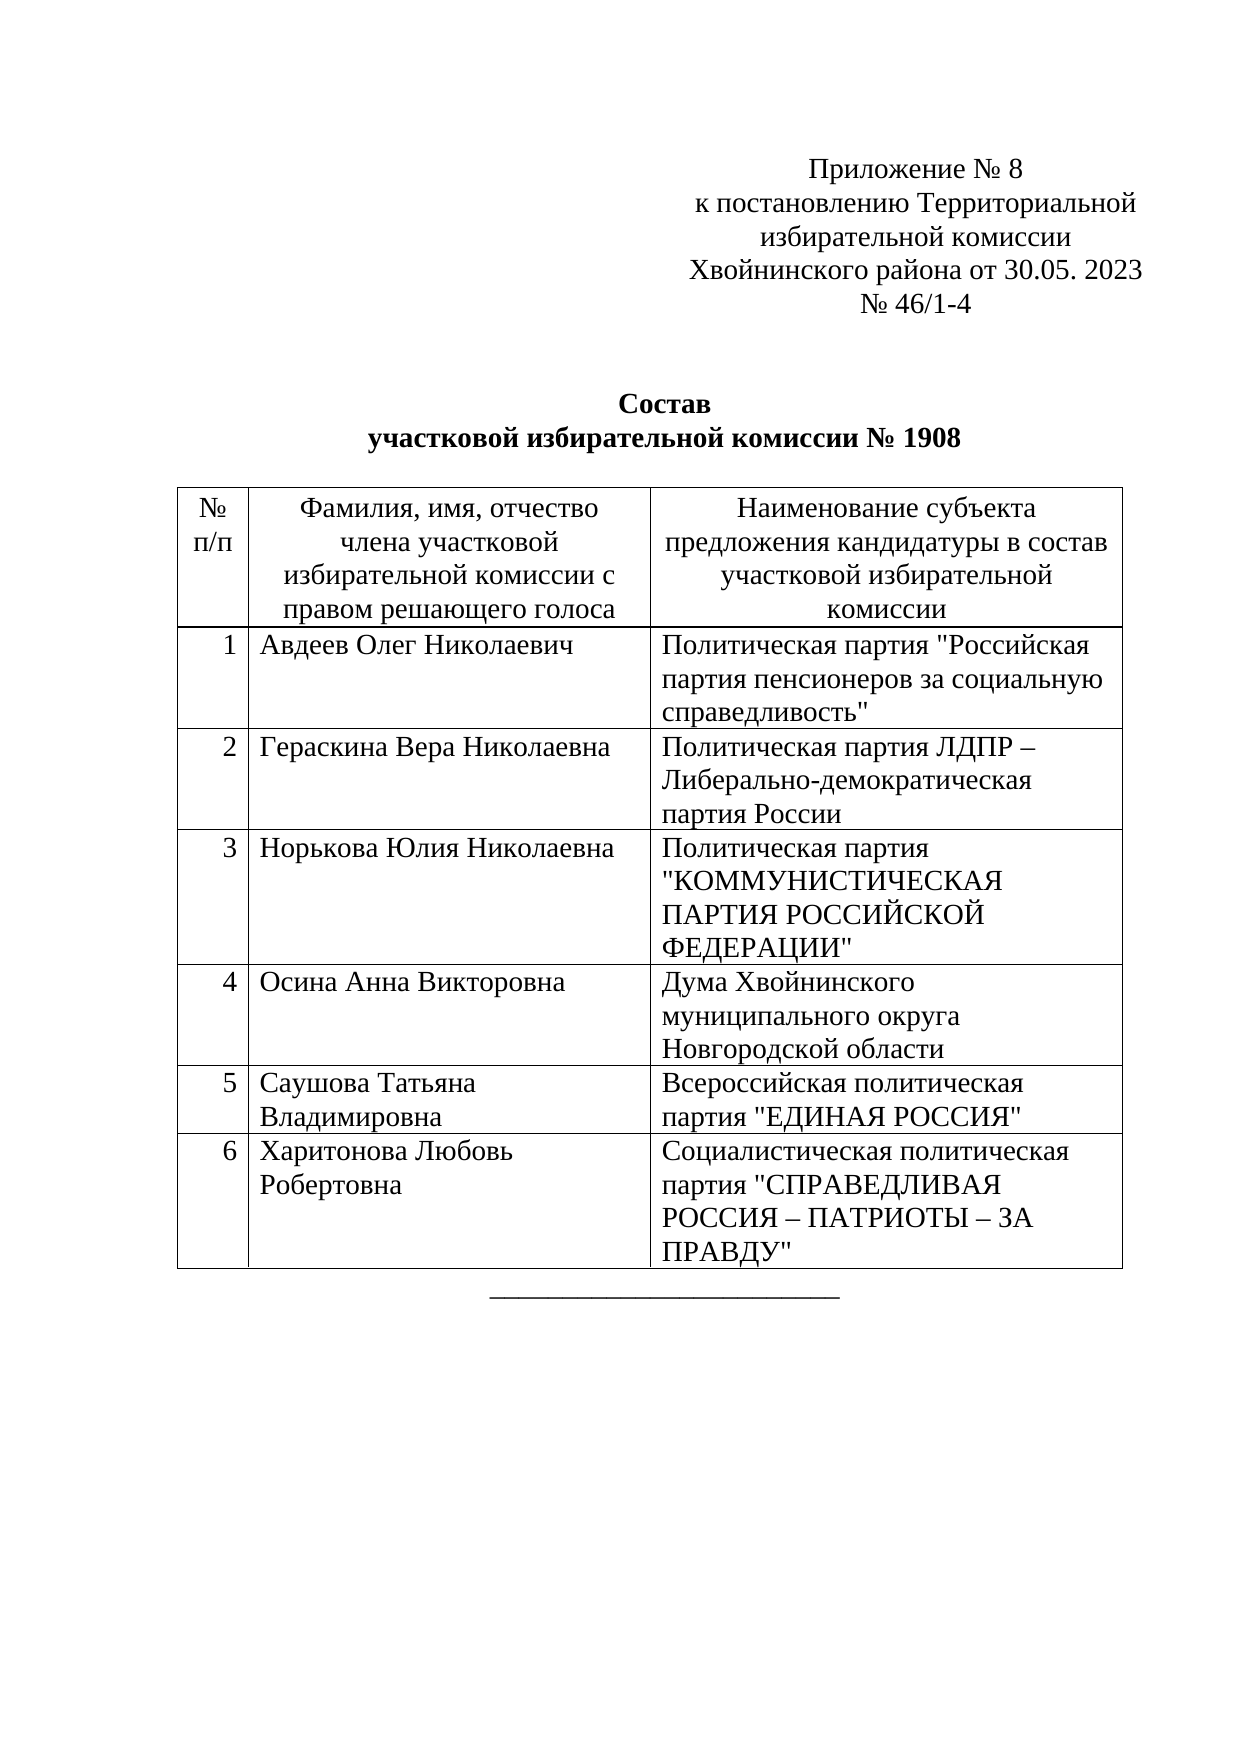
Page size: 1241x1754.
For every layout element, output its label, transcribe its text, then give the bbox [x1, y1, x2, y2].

text к постановлению Территориальной избирательной комиссии Хвойнинского района от 30.05. 2023 № 46/1-4 [679, 185, 1152, 319]
table_cell Норькова Юлия Николаевна [249, 830, 650, 964]
table_cell Социалистическая политическая партия "СПРАВЕДЛИВАЯ РОССИЯ – ПАТРИОТЫ – ЗА ПРАВДУ" [651, 1134, 1122, 1267]
table_header Фамилия, имя, отчество члена участковой избирательной комиссии с правом решающего голоса [249, 488, 650, 626]
table_cell Осина Анна Викторовна [249, 965, 650, 1065]
table_cell 2 [178, 729, 248, 829]
table_cell Харитонова Любовь Робертовна [249, 1134, 650, 1267]
table_header Наименование субъекта предложения кандидатуры в состав участковой избирательной комиссии [651, 488, 1122, 626]
table_cell Политическая партия "Российская партия пенсионеров за социальную справедливость" [651, 628, 1122, 728]
table_cell 1 [178, 628, 248, 728]
table_cell 6 [178, 1134, 248, 1267]
table_cell 4 [178, 965, 248, 1065]
table_cell 3 [178, 830, 248, 964]
table_cell Гераскина Вера Николаевна [249, 729, 650, 829]
table_cell Политическая партия "КОММУНИСТИЧЕСКАЯ ПАРТИЯ РОССИЙСКОЙ ФЕДЕРАЦИИ" [651, 830, 1122, 964]
text Состав участковой избирательной комиссии № 1908 [177, 386, 1152, 453]
table_cell Авдеев Олег Николаевич [249, 628, 650, 728]
table_cell Дума Хвойнинского муниципального округа Новгородской области [651, 965, 1122, 1065]
table_cell 5 [178, 1066, 248, 1133]
table_cell Политическая партия ЛДПР – Либерально-демократическая партия России [651, 729, 1122, 829]
table_cell Саушова Татьяна Владимировна [249, 1066, 650, 1133]
table_header № п/п [178, 488, 248, 626]
text ________________________ [177, 1268, 1152, 1301]
text Приложение № 8 [679, 152, 1152, 185]
table_cell Всероссийская политическая партия "ЕДИНАЯ РОССИЯ" [651, 1066, 1122, 1133]
